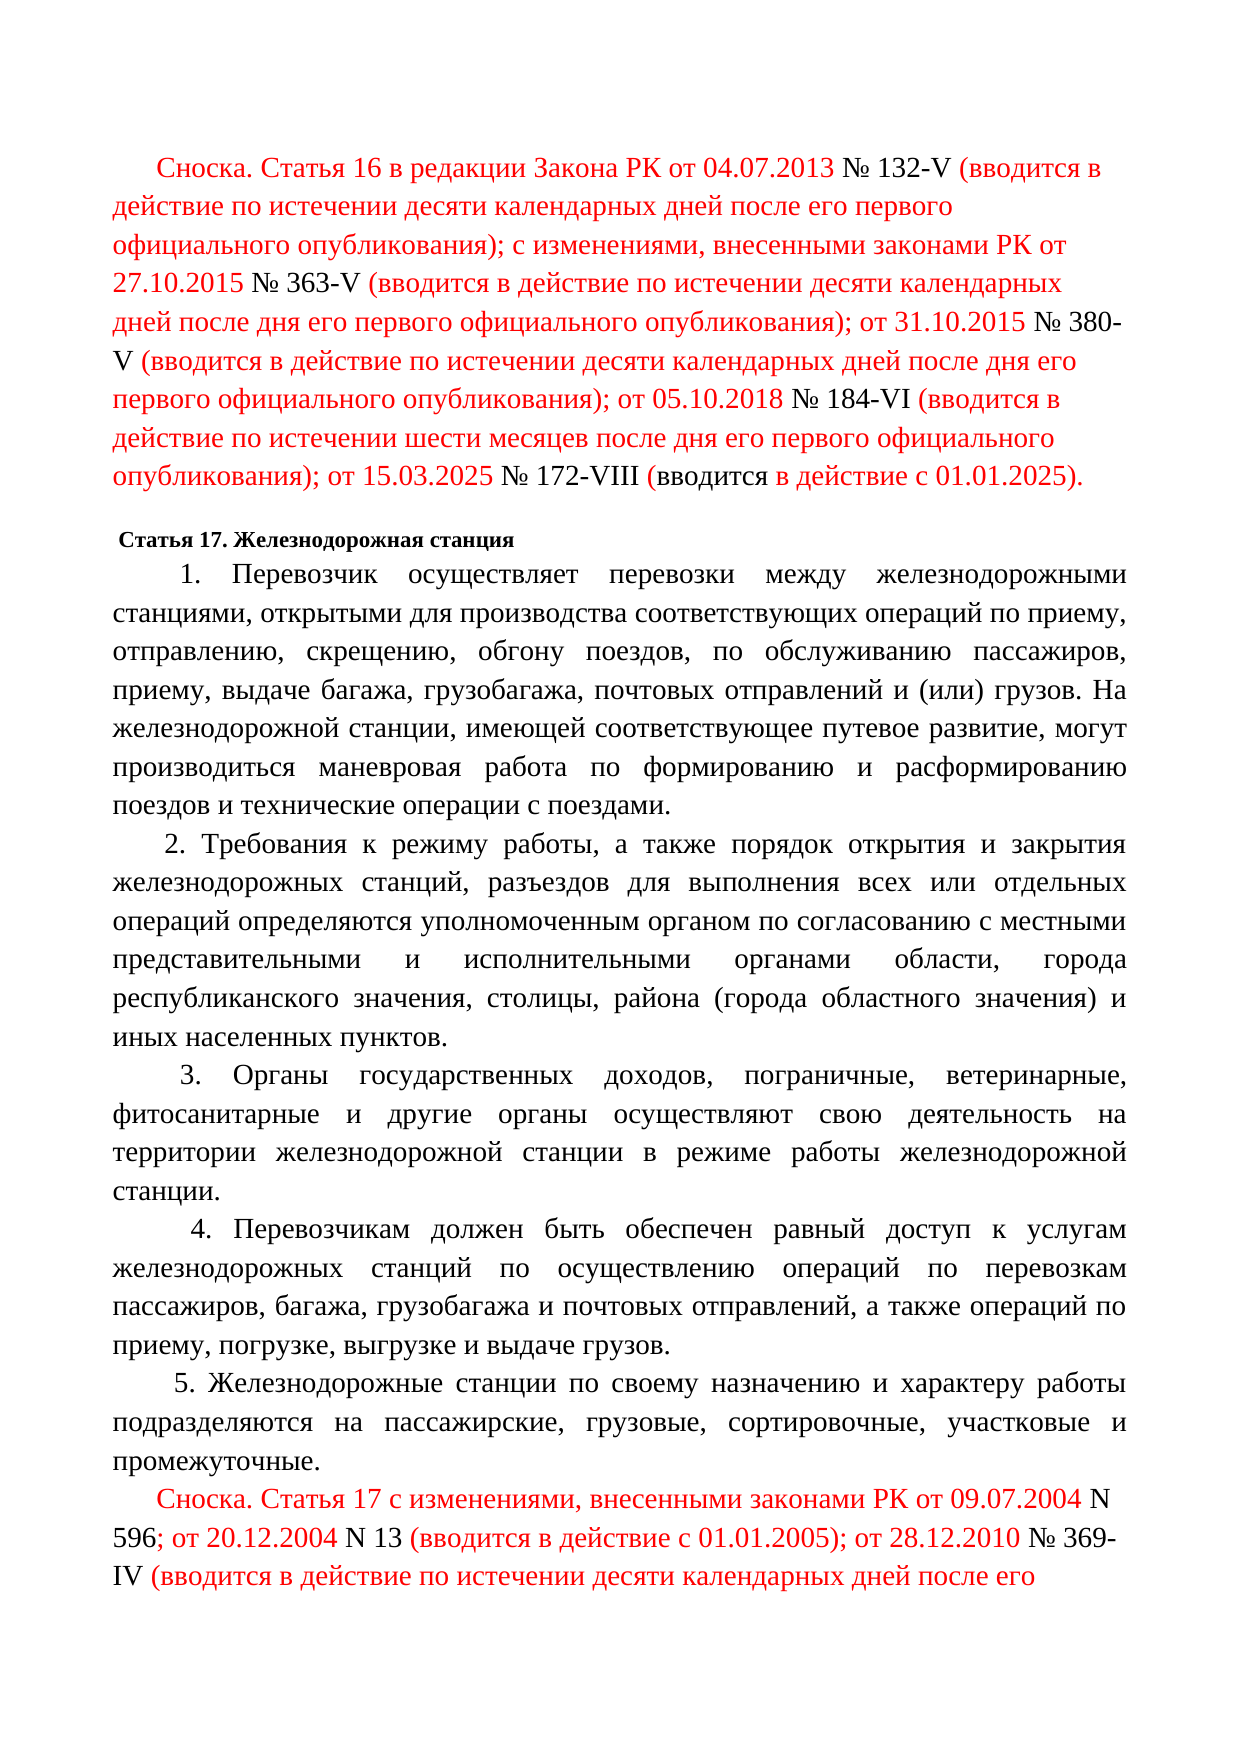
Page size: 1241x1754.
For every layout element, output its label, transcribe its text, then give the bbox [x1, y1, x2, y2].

text 4. Перевозчикам должен быть обеспечен равный доступ к услугам железнодорожных станций по осуществлению операций по перевозкам пассажиров, багажа, грузобагажа и почтовых отправлений, а также операций по приему, погрузке, выгрузке и выдаче грузов. [112, 1211, 1128, 1361]
text 5. Железнодорожные станции по своему назначению и характеру работы подразделяются на пассажирские, грузовые, сортировочные, участковые и промежуточные. [112, 1366, 1128, 1476]
text 3. Органы государственных доходов, пограничные, ветеринарные, фитосанитарные и другие органы осуществляют свою деятельность на территории железнодорожной станции в режиме работы железнодорожной станции. [112, 1057, 1128, 1206]
text Статья 17. Железнодорожная станция [112, 526, 1128, 552]
text 1. Перевозчик осуществляет перевозки между железнодорожными станциями, открытыми для производства соответствующих операций по приему, отправлению, скрещению, обгону поездов, по обслуживанию пассажиров, приему, выдаче багажа, грузобагажа, почтовых отправлений и (или) грузов. На железнодорожной станции, имеющей соответствующее путевое развитие, могут производиться маневровая работа по формированию и расформированию поездов и технические операции с поездами. [112, 556, 1128, 821]
text 2. Требования к режиму работы, а также порядок открытия и закрытия железнодорожных станций, разъездов для выполнения всех или отдельных операций определяются уполномоченным органом по согласованию с местными представительными и исполнительными органами области, города республиканского значения, столицы, района (города областного значения) и иных населенных пунктов. [112, 826, 1128, 1052]
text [112, 1481, 1128, 1592]
text Сноска. Статья 16 в редакции Закона РК от 04.07.2013 № 132-V (вводится в действие по истечении десяти календарных дней после его первого официального опубликования); с изменениями, внесенными законами РК от 27.10.2015 № 363-V (вводится в действие по истечении десяти календарных дней после дня его первого официального опубликования); от 31.10.2015 № 380-V (вводится в действие по истечении десяти календарных дней после дня его первого официального опубликования); от 05.10.2018 № 184-VI (вводится в действие по истечении шести месяцев после дня его первого официального опубликования); от 15.03.2025 № 172-VIII (вводится в действие с 01.01.2025). [112, 150, 1128, 522]
